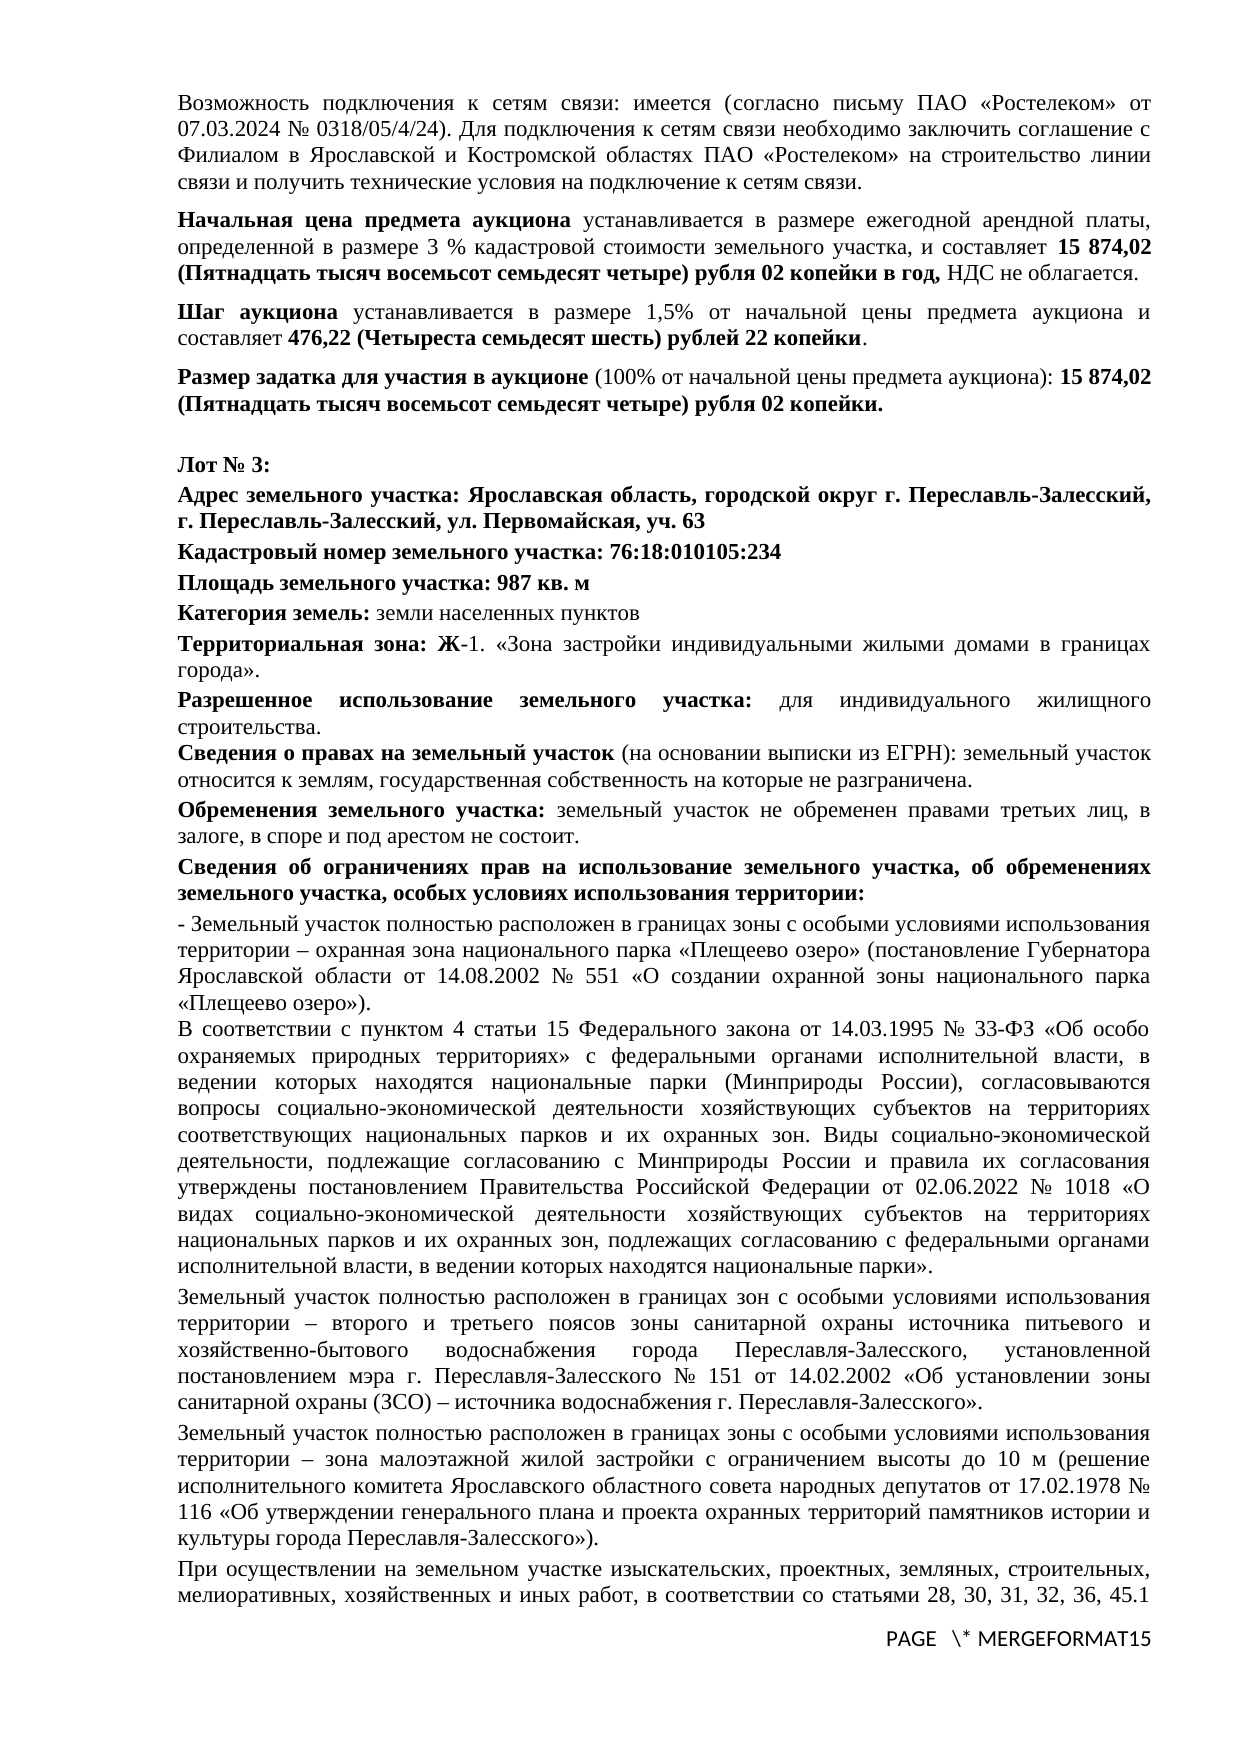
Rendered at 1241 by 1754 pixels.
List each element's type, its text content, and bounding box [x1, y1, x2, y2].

text Кадастровый номер земельного участка: 76:18:010105:234 [177, 538, 1152, 564]
text Сведения о правах на земельный участок (на основании выписки из ЕГРН): земельный участок относится к землям, государственная собственность на которые не разграничена. [177, 739, 1152, 792]
text Земельный участок полностью расположен в границах зон с особыми условиями использования территории – второго и третьего поясов зоны санитарной охраны источника питьевого и хозяйственно-бытового водоснабжения города Переславля-Залесского, установленной постановлением мэра г. Переславля-Залесского № 151 от 14.02.2002 «Об установлении зоны санитарной охраны (ЗСО) – источника водоснабжения г. Переславля-Залесского». [177, 1283, 1152, 1415]
list В соответствии с пунктом 4 статьи 15 Федерального закона от 14.03.1995 № 33-ФЗ «Об особо охраняемых природных территориях» с федеральными органами исполнительной власти, в ведении которых находятся национальные парки (Минприроды России), согласовываются вопросы социально-экономической деятельности хозяйствующих субъектов на территориях соответствующих национальных парков и их охранных зон. Виды социально-экономической деятельности, подлежащие согласованию с Минприроды России и правила их согласования утверждены постановлением Правительства Российской Федерации от 02.06.2022 № 1018 «О видах социально-экономической деятельности хозяйствующих субъектов на территориях национальных парков и их охранных зон, подлежащих согласованию с федеральными органами исполнительной власти, в ведении которых находятся национальные парки». [177, 1015, 1152, 1279]
text Адрес земельного участка: Ярославская область, городской округ г. Переславль-Залесский, г. Переславль-Залесский, ул. Первомайская, уч. 63 [177, 481, 1152, 534]
text Сведения об ограничениях прав на использование земельного участка, об обременениях земельного участка, особых условиях использования территории: [177, 853, 1152, 906]
text Лот № 3: [177, 451, 1152, 477]
text Территориальная зона: Ж-1. «Зона застройки индивидуальными жилыми домами в границах города». [177, 630, 1152, 682]
text Земельный участок полностью расположен в границах зоны с особыми условиями использования территории – зона малоэтажной жилой застройки с ограничением высоты до 10 м (решение исполнительного комитета Ярославского областного совета народных депутатов от 17.02.1978 № 116 «Об утверждении генерального плана и проекта охранных территорий памятников истории и культуры города Переславля-Залесского»). [177, 1419, 1152, 1551]
text Размер задатка для участия в аукционе (100% от начальной цены предмета аукциона): 15 874,02 (Пятнадцать тысяч восемьсот семьдесят четыре) рубля 02 копейки. [177, 363, 1152, 416]
text Обременения земельного участка: земельный участок не обременен правами третьих лиц, в залоге, в споре и под арестом не состоит. [177, 796, 1152, 849]
text Разрешенное использование земельного участка: для индивидуального жилищного строительства. [177, 687, 1152, 739]
text Категория земель: земли населенных пунктов [177, 599, 1152, 626]
text Шаг аукциона устанавливается в размере 1,5% от начальной цены предмета аукциона и составляет 476,22 (Четыреста семьдесят шесть) рублей 22 копейки. [177, 298, 1152, 351]
text Начальная цена предмета аукциона устанавливается в размере ежегодной арендной платы, определенной в размере 3 % кадастровой стоимости земельного участка, и составляет 15 874,02 (Пятнадцать тысяч восемьсот семьдесят четыре) рубля 02 копейки в год, НДС не облагается. [177, 207, 1152, 286]
text Площадь земельного участка: 987 кв. м [177, 569, 1152, 595]
list - Земельный участок полностью расположен в границах зоны с особыми условиями использования территории – охранная зона национального парка «Плещеево озеро» (постановление Губернатора Ярославской области от 14.08.2002 № 551 «О создании охранной зоны национального парка «Плещеево озеро»). [177, 910, 1152, 1015]
text Возможность подключения к сетям связи: имеется (согласно письму ПАО «Ростелеком» от 07.03.2024 № 0318/05/4/24). Для подключения к сетям связи необходимо заключить соглашение с Филиалом в Ярославской и Костромской областях ПАО «Ростелеком» на строительство линии связи и получить технические условия на подключение к сетям связи. [177, 89, 1152, 194]
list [177, 1555, 1152, 1608]
